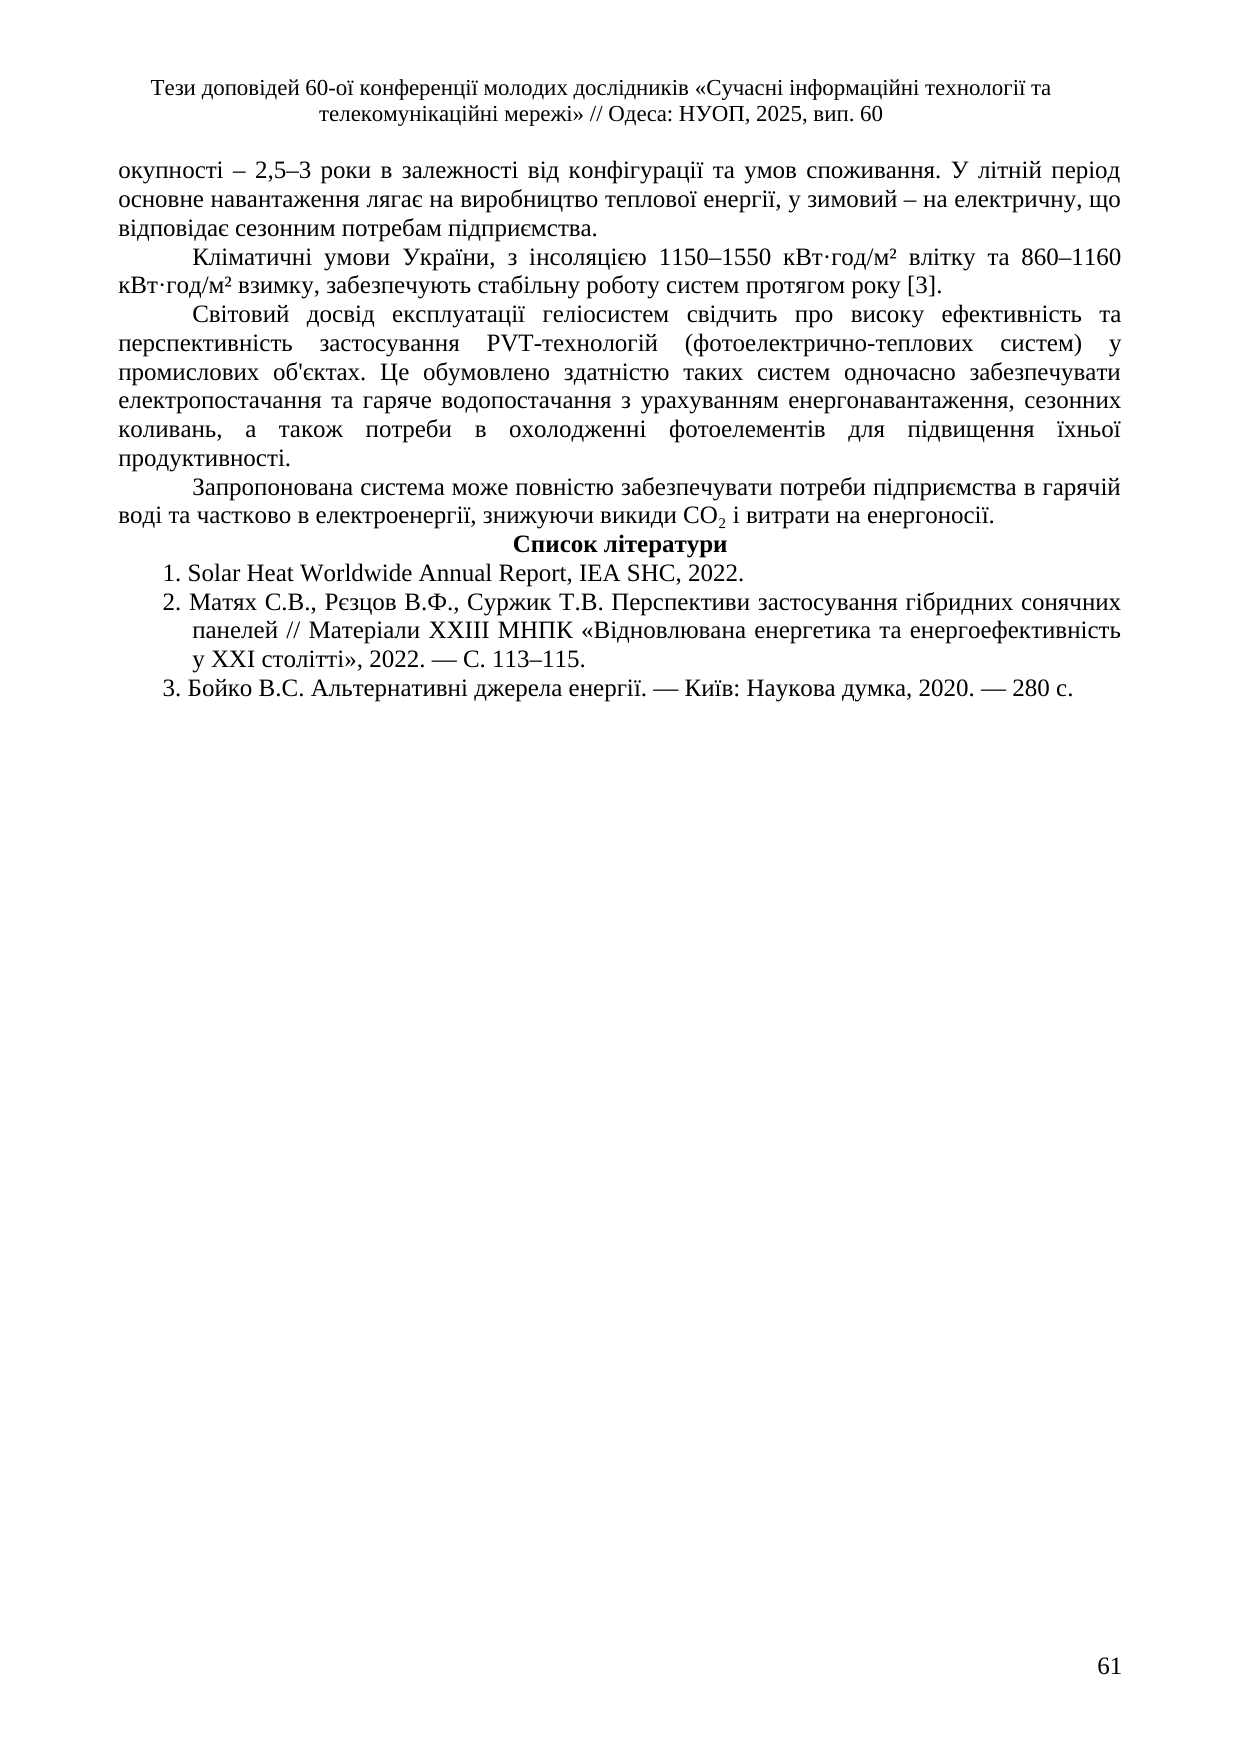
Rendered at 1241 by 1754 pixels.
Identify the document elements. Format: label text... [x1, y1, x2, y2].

text Запропонована система може повністю забезпечувати потреби підприємства в гарячій воді та частково в електроенергії, знижуючи викиди CO₂ і витрати на енергоносії. [118, 472, 1122, 529]
text Кліматичні умови України, з інсоляцією 1150–1550 кВт·год/м² влітку та 860–1160 кВт·год/м² взимку, забезпечують стабільну роботу систем протягом року [3]. [118, 242, 1122, 299]
text Список літератури [118, 529, 1122, 558]
text 1. Solar Heat Worldwide Annual Report, IEA SHC, 2022. [162, 558, 1122, 587]
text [118, 155, 1122, 242]
text Світовий досвід експлуатації геліосистем свідчить про високу ефективність та перспективність застосування PVT-технологій (фотоелектрично-теплових систем) у промислових об'єктах. Це обумовлено здатністю таких систем одночасно забезпечувати електропостачання та гаряче водопостачання з урахуванням енергонавантаження, сезонних коливань, а також потреби в охолодженні фотоелементів для підвищення їхньої продуктивності. [118, 299, 1122, 472]
text 2. Матях С.В., Рєзцов В.Ф., Суржик Т.В. Перспективи застосування гібридних сонячних панелей // Матеріали XXІІІ МНПК «Відновлювана енергетика та енергоефективність у XXI столітті», 2022. — С. 113–115. [162, 587, 1122, 673]
text 3. Бойко В.С. Альтернативні джерела енергії. — Київ: Наукова думка, 2020. — 280 с. [162, 673, 1122, 702]
